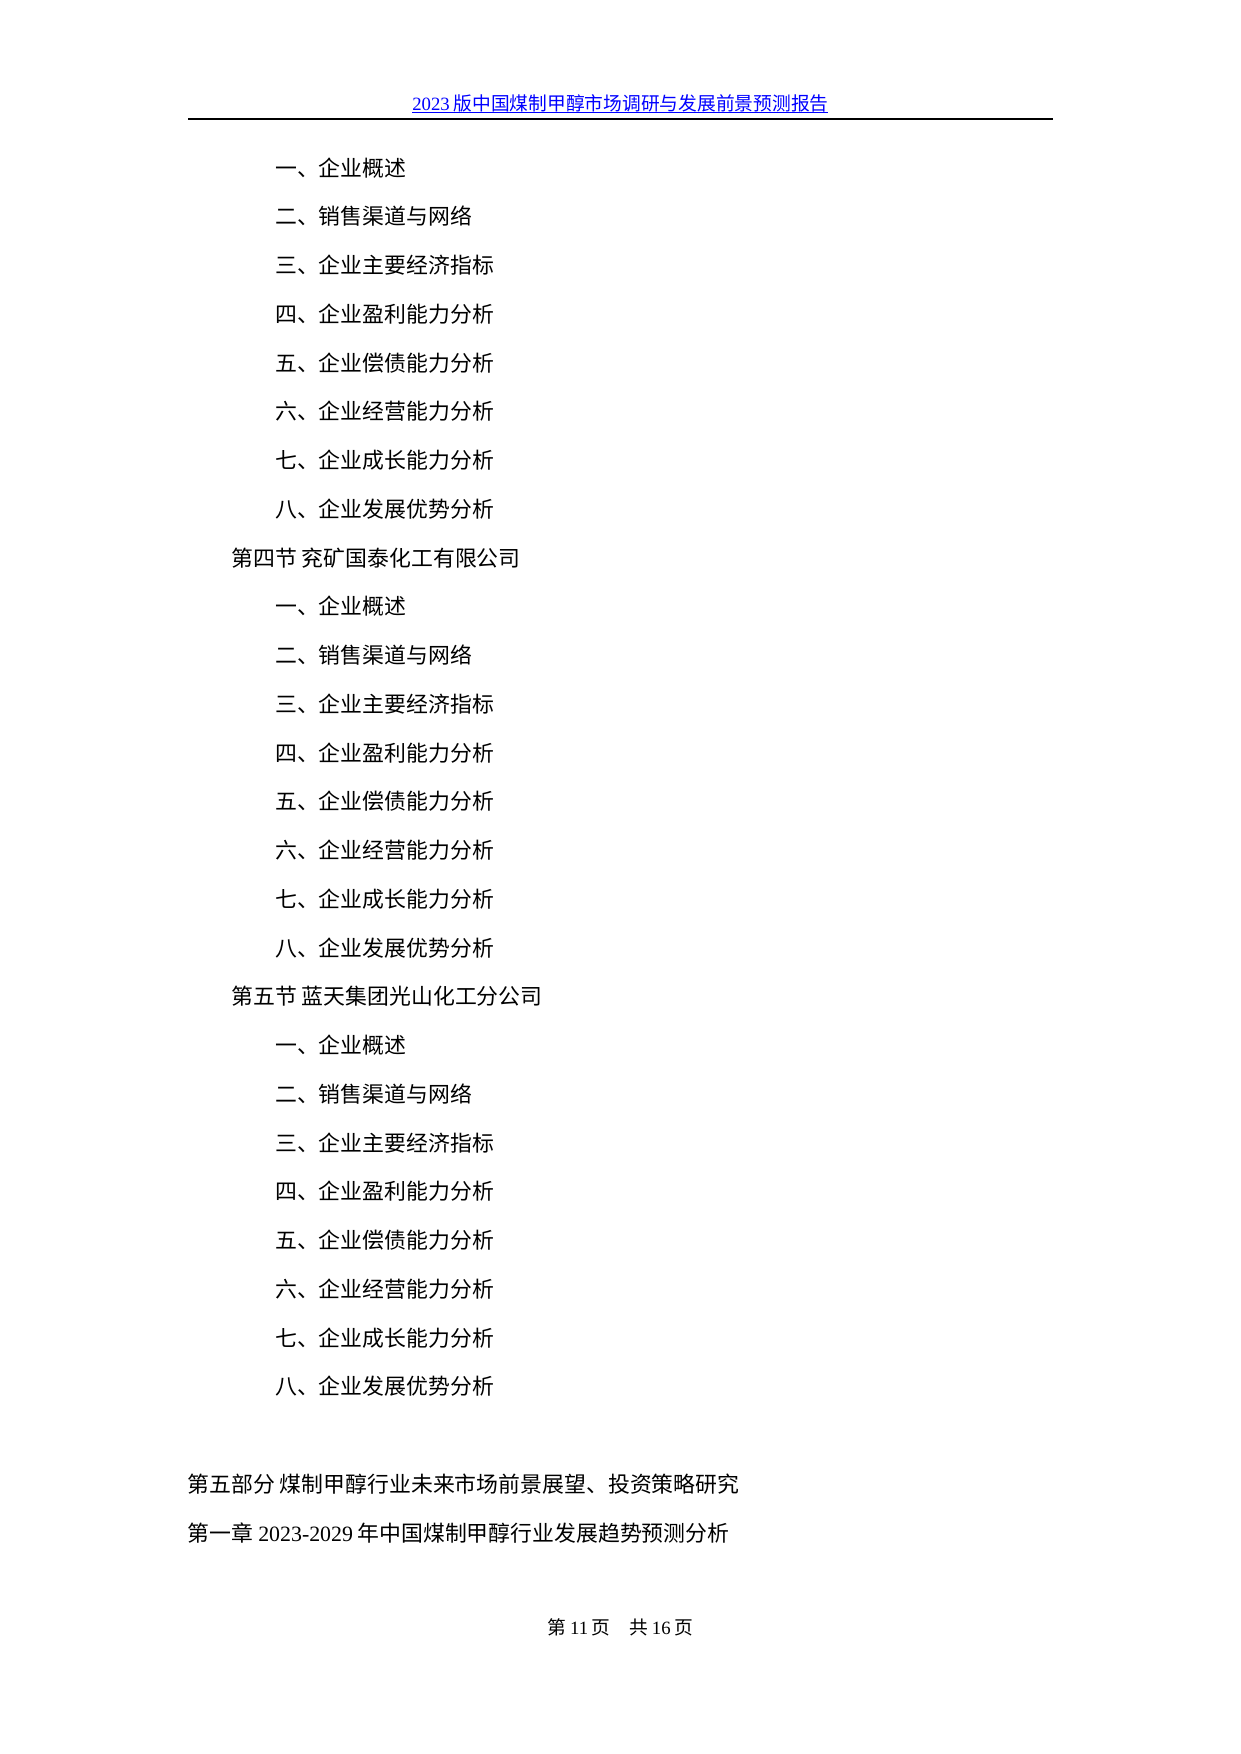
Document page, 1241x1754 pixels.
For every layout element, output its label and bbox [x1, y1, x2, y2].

text [187, 150, 1053, 1548]
